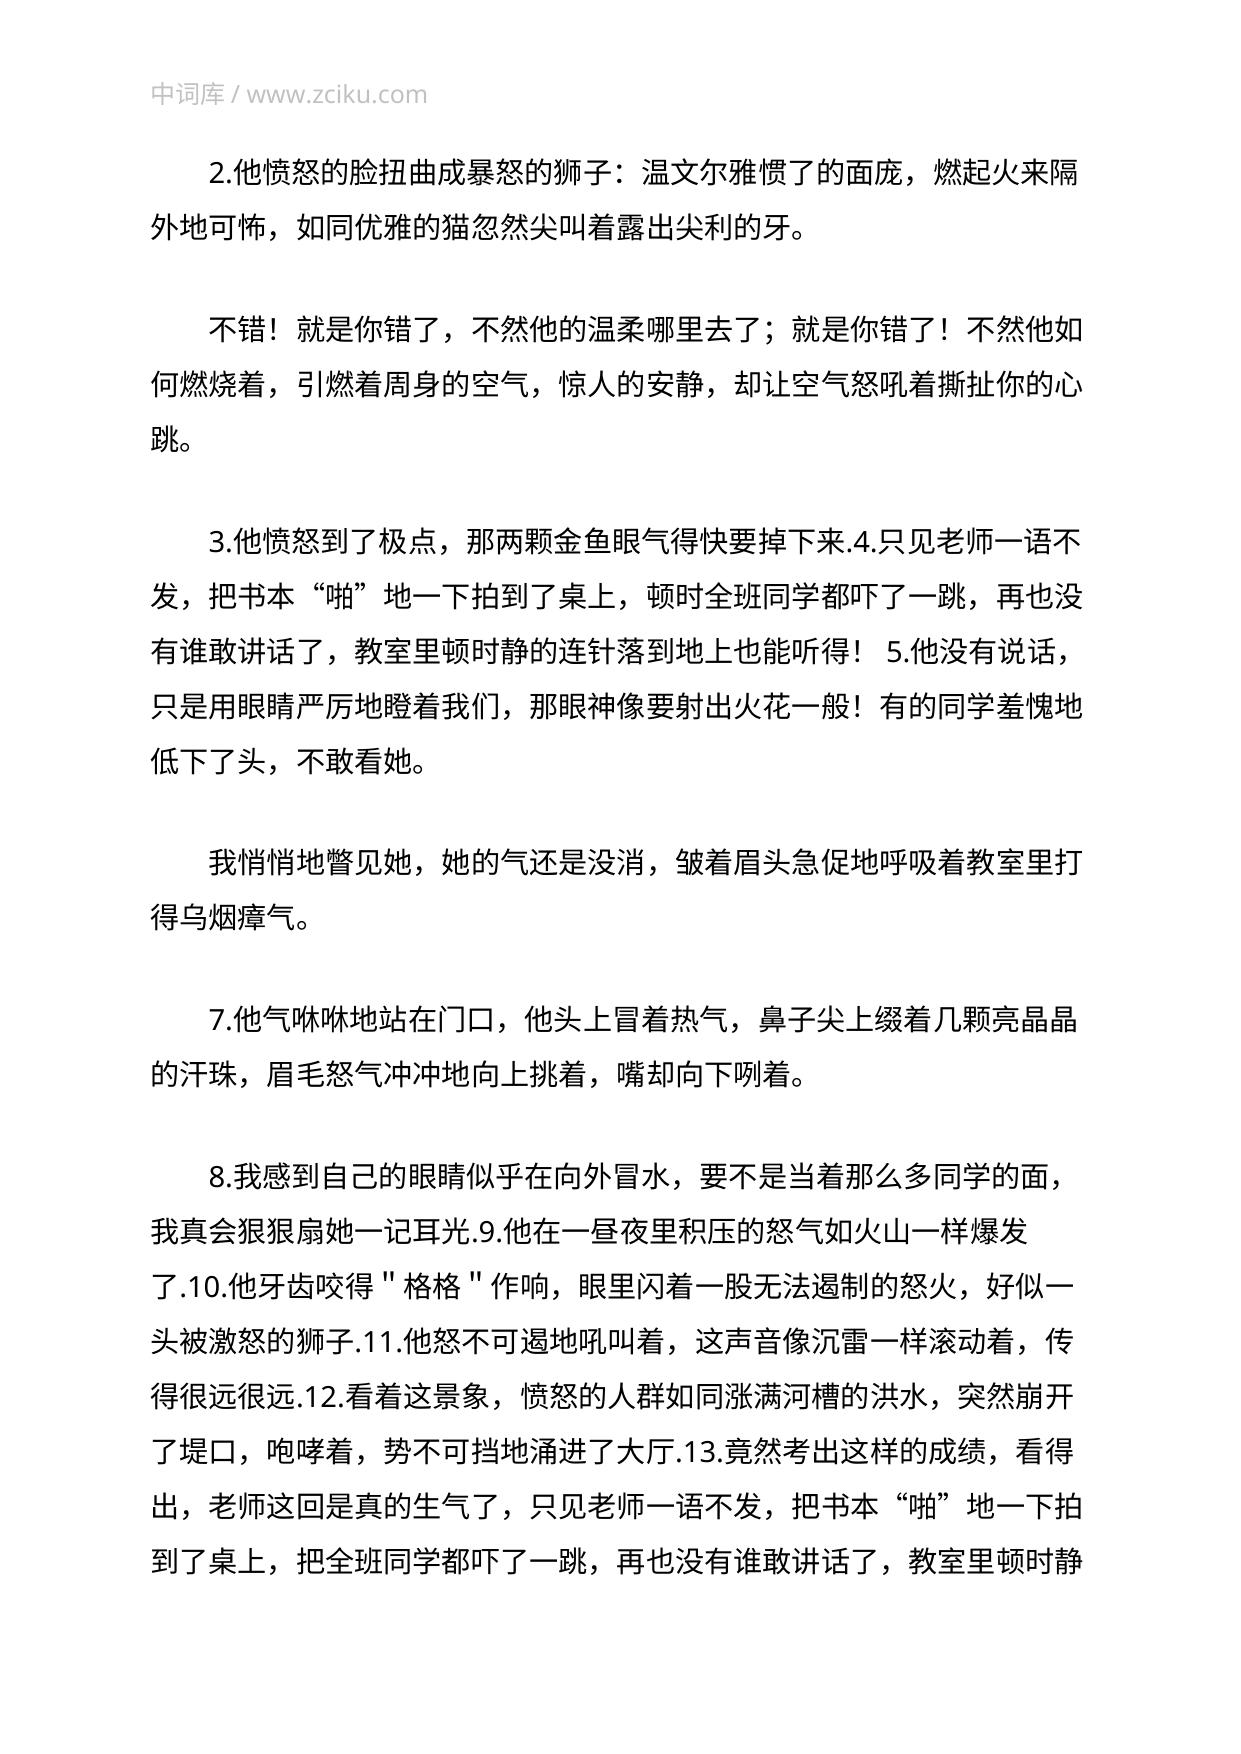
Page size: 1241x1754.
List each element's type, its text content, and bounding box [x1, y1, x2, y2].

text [150, 1153, 1090, 1581]
text 2.他愤怒的脸扭曲成暴怒的狮子：温文尔雅惯了的面庞，燃起火来隔外地可怖，如同优雅的猫忽然尖叫着露出尖利的牙。 [150, 150, 1090, 247]
text 7.他气咻咻地站在门口，他头上冒着热气，鼻子尖上缀着几颗亮晶晶的汗珠，眉毛怒气冲冲地向上挑着，嘴却向下咧着。 [150, 997, 1090, 1094]
text 我悄悄地瞥见她，她的气还是没消，皱着眉头急促地呼吸着教室里打得乌烟瘴气。 [150, 840, 1090, 937]
text 不错！就是你错了，不然他的温柔哪里去了；就是你错了！不然他如何燃烧着，引燃着周身的空气，惊人的安静，却让空气怒吼着撕扯你的心跳。 [150, 307, 1090, 459]
text 3.他愤怒到了极点，那两颗金鱼眼气得快要掉下来.4.只见老师一语不发，把书本“啪”地一下拍到了桌上，顿时全班同学都吓了一跳，再也没有谁敢讲话了，教室里顿时静的连针落到地上也能听得！ 5.他没有说话，只是用眼睛严厉地瞪着我们，那眼神像要射出火花一般！有的同学羞愧地低下了头，不敢看她。 [150, 518, 1090, 780]
